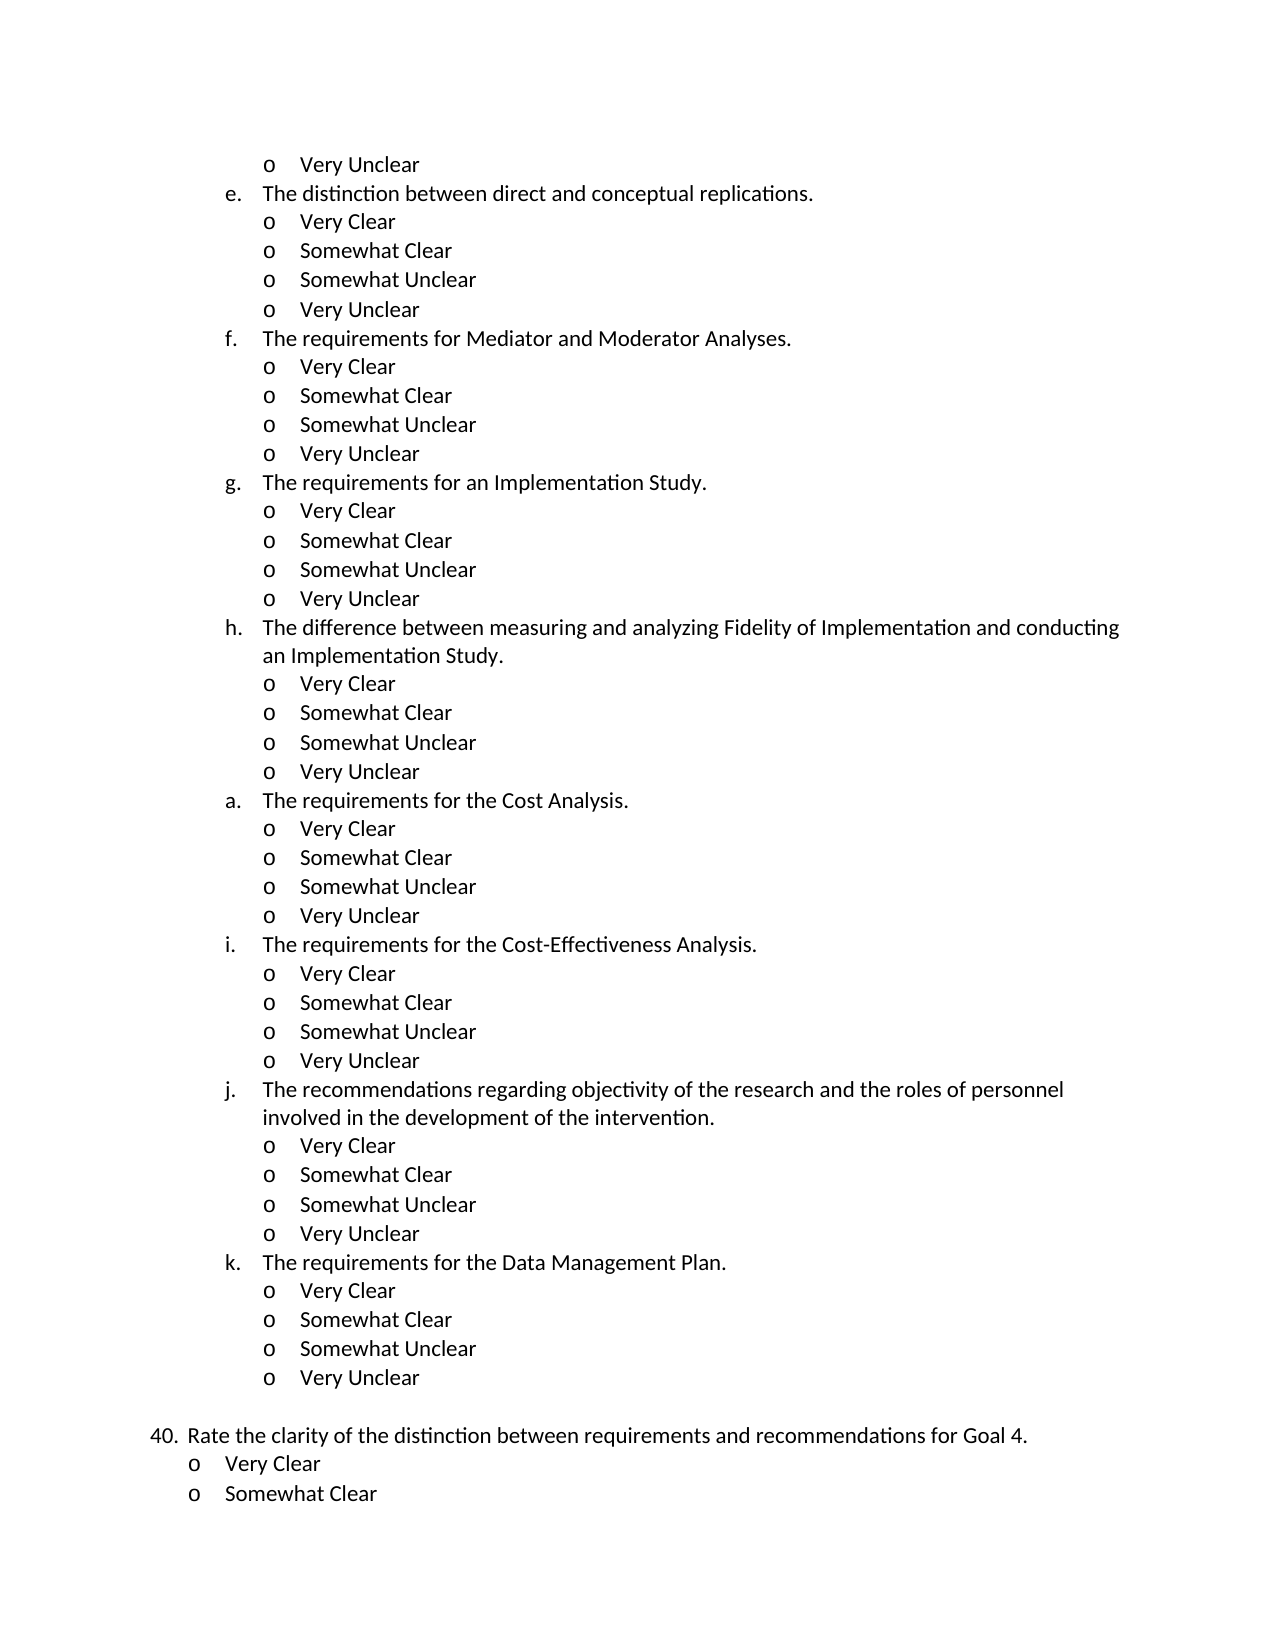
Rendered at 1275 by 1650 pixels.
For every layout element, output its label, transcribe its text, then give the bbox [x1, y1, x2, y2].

list Somewhat Unclear [262, 1017, 1125, 1046]
list Very Clear [262, 1276, 1125, 1305]
list Very Clear [262, 959, 1125, 988]
list Somewhat Clear [262, 988, 1125, 1017]
list Somewhat Clear [262, 1305, 1125, 1334]
list Very Clear [187, 1449, 1125, 1479]
list Very Clear [262, 352, 1125, 381]
list Rate the clarity of the distinction between requirements and recommendations for Goal 4. [150, 1421, 1125, 1449]
list Somewhat Unclear [262, 410, 1125, 439]
list Very Unclear [262, 439, 1125, 468]
list Somewhat Unclear [262, 266, 1125, 295]
list The difference between measuring and analyzing Fidelity of Implementation and conducting an Implementation Study. [225, 613, 1125, 669]
list Somewhat Clear [262, 236, 1125, 266]
list Very Clear [262, 814, 1125, 843]
list Somewhat Clear [262, 381, 1125, 410]
list Very Clear [262, 497, 1125, 526]
list Somewhat Unclear [262, 1190, 1125, 1219]
list Very Clear [262, 669, 1125, 698]
list Very Unclear [262, 901, 1125, 931]
list Very Unclear [262, 584, 1125, 613]
list The requirements for the Cost Analysis. [225, 786, 1125, 814]
list Somewhat Unclear [262, 728, 1125, 757]
list Very Unclear [262, 1046, 1125, 1075]
list The recommendations regarding objectivity of the research and the roles of personnel involved in the development of the intervention. [225, 1075, 1125, 1131]
list Very Unclear [262, 295, 1125, 324]
list Very Unclear [262, 1219, 1125, 1248]
list Very Unclear [262, 1363, 1125, 1393]
list Somewhat Clear [262, 1161, 1125, 1190]
list The requirements for Mediator and Moderator Analyses. [225, 324, 1125, 352]
list The requirements for the Data Management Plan. [225, 1248, 1125, 1276]
list The requirements for an Implementation Study. [225, 468, 1125, 497]
list Very Clear [262, 1131, 1125, 1161]
list Somewhat Clear [262, 526, 1125, 555]
list The distinction between direct and conceptual replications. [225, 179, 1125, 207]
list Somewhat Clear [262, 843, 1125, 872]
list The requirements for the Cost-Effectiveness Analysis. [225, 931, 1125, 959]
list Somewhat Clear [262, 698, 1125, 728]
list Very Unclear [262, 757, 1125, 786]
list Somewhat Unclear [262, 872, 1125, 901]
list Somewhat Unclear [262, 555, 1125, 584]
list Somewhat Unclear [262, 1334, 1125, 1363]
list Very Clear [262, 207, 1125, 236]
list Very Unclear [262, 150, 1125, 179]
list Somewhat Clear [187, 1479, 1125, 1508]
